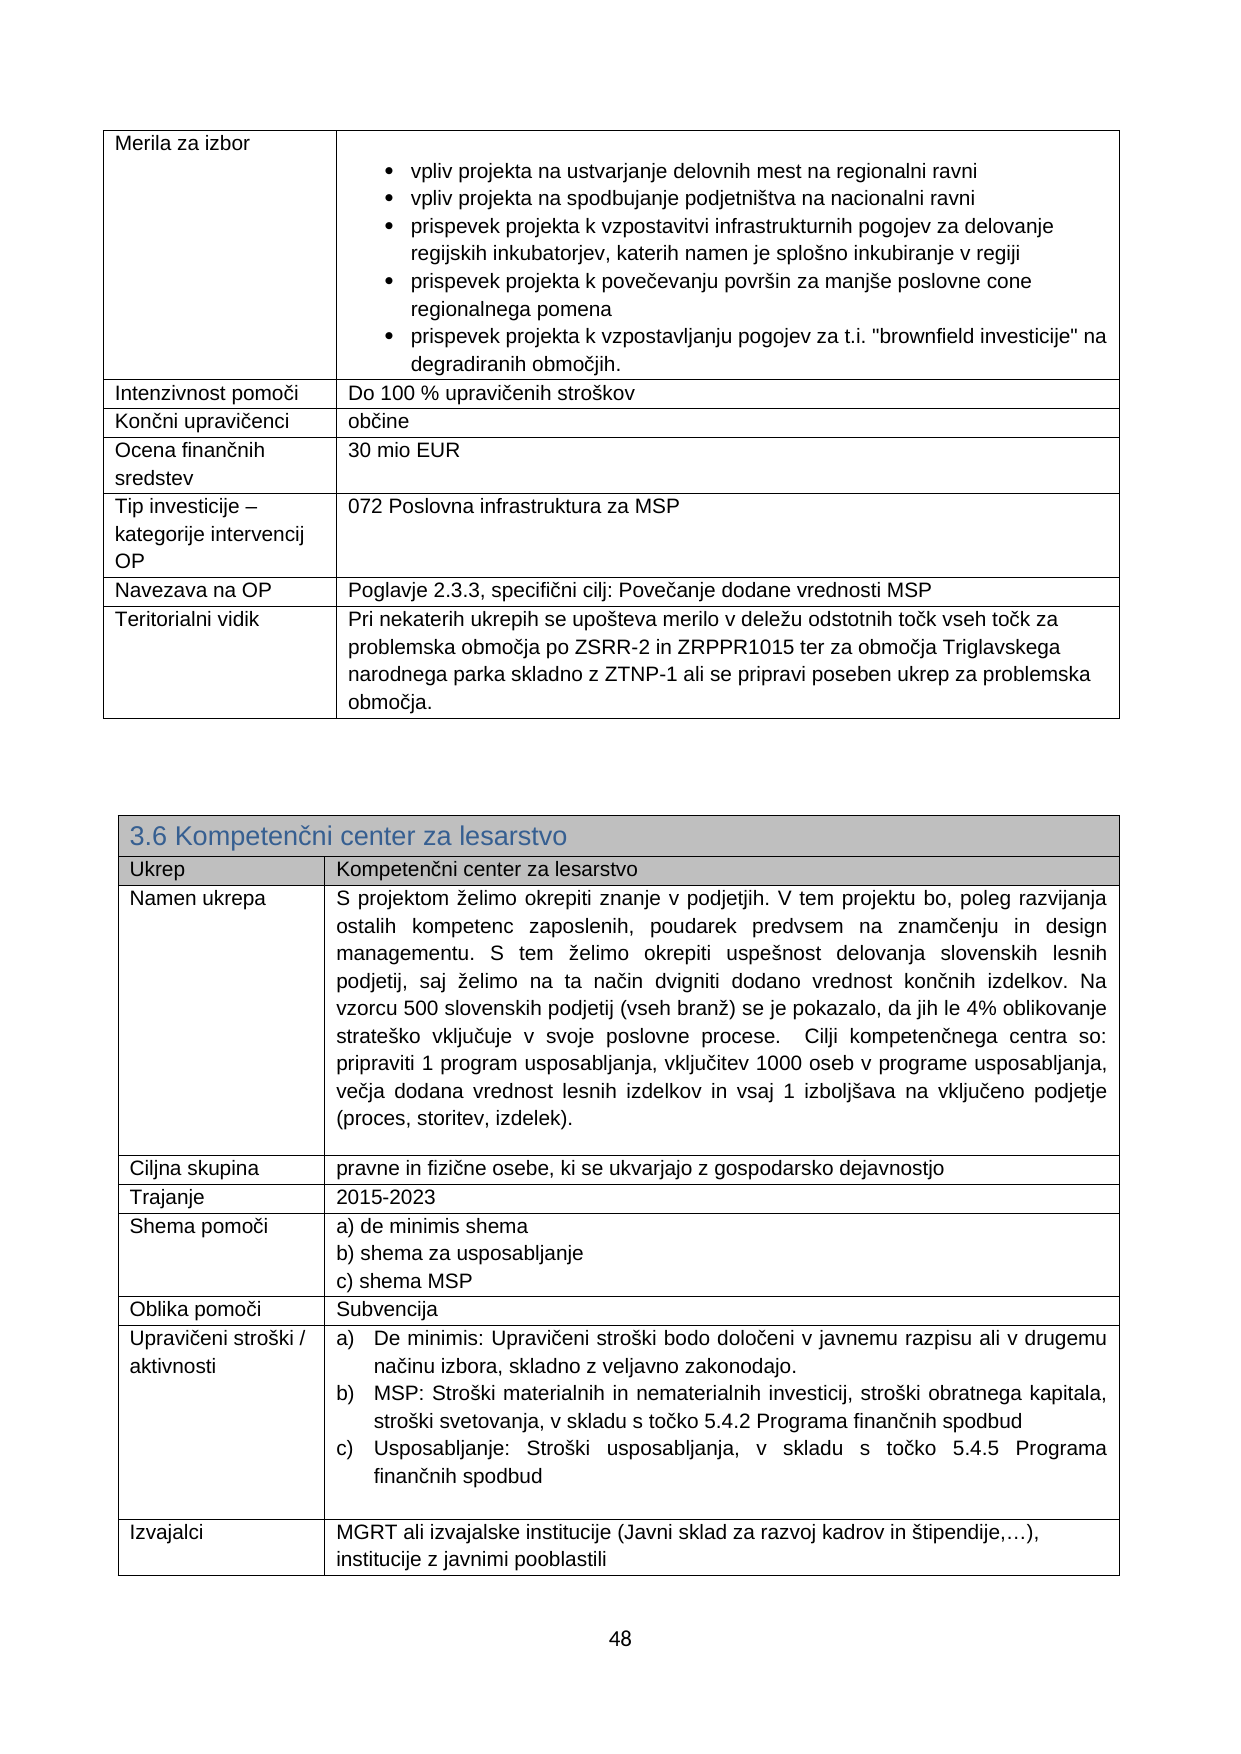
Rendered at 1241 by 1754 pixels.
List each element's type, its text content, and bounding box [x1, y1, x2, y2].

table_cell Upravičeni stroški / aktivnosti [119, 1326, 324, 1519]
table_cell Končni upravičenci [104, 409, 336, 437]
table_cell Kompetenčni center za lesarstvo [325, 857, 1119, 885]
table_cell občine [337, 409, 1119, 437]
table_cell Teritorialni vidik [104, 607, 336, 717]
table_cell Subvencija [325, 1297, 1119, 1325]
table_cell Intenzivnost pomoči [104, 380, 336, 408]
table_cell Merila za izbor [104, 131, 336, 379]
table_cell Navezava na OP [104, 578, 336, 606]
table_cell MGRT ali izvajalske institucije (Javni sklad za razvoj kadrov in štipendije,…), institucije z javnimi pooblastili [325, 1520, 1119, 1575]
table_cell De minimis: Upravičeni stroški bodo določeni v javnemu razpisu ali v drugemu načinu izbora, skladno z veljavno zakonodajo. MSP: Stroški materialnih in nematerialnih investicij, stroški obratnega kapitala, stroški svetovanja, v skladu s točko 5.4.2 Programa finančnih spodbud Usposabljanje: Stroški usposabljanja, v skladu s točko 5.4.5 Programa finančnih spodbud [325, 1326, 1119, 1519]
table_cell Ukrep [119, 857, 324, 885]
table_cell Poglavje 2.3.3, specifični cilj: Povečanje dodane vrednosti MSP [337, 578, 1119, 606]
table_cell Oblika pomoči [119, 1297, 324, 1325]
table_cell Do 100 % upravičenih stroškov [337, 380, 1119, 408]
table_header 3.6 Kompetenčni center za lesarstvo [119, 816, 1119, 856]
table_cell Namen ukrepa [119, 886, 324, 1155]
table_cell Ocena finančnih sredstev [104, 438, 336, 493]
table_cell 2015-2023 [325, 1185, 1119, 1212]
table_cell S projektom želimo okrepiti znanje v podjetjih. V tem projektu bo, poleg razvijanja ostalih kompetenc zaposlenih, poudarek predvsem na znamčenju in design managementu. S tem želimo okrepiti uspešnost delovanja slovenskih lesnih podjetij, saj želimo na ta način dvigniti dodano vrednost končnih izdelkov. Na vzorcu 500 slovenskih podjetij (vseh branž) se je pokazalo, da jih le 4% oblikovanje strateško vključuje v svoje poslovne procese. Cilji kompetenčnega centra so: pripraviti 1 program usposabljanja, vključitev 1000 oseb v programe usposabljanja, večja dodana vrednost lesnih izdelkov in vsaj 1 izboljšava na vključeno podjetje (proces, storitev, izdelek). [325, 886, 1119, 1155]
table_cell 30 mio EUR [337, 438, 1119, 493]
table_cell pravne in fizične osebe, ki se ukvarjajo z gospodarsko dejavnostjo [325, 1156, 1119, 1183]
table_cell Trajanje [119, 1185, 324, 1212]
table_cell Shema pomoči [119, 1214, 324, 1296]
table_cell vpliv projekta na ustvarjanje delovnih mest na regionalni ravni vpliv projekta na spodbujanje podjetništva na nacionalni ravni prispevek projekta k vzpostavitvi infrastrukturnih pogojev za delovanje regijskih inkubatorjev, katerih namen je splošno inkubiranje v regiji prispevek projekta k povečevanju površin za manjše poslovne cone regionalnega pomena prispevek projekta k vzpostavljanju pogojev za t.i. "brownfield investicije" na degradiranih območjih. [337, 131, 1119, 379]
table_cell Izvajalci [119, 1520, 324, 1575]
table_cell Pri nekaterih ukrepih se upošteva merilo v deležu odstotnih točk vseh točk za problemska območja po ZSRR-2 in ZRPPR1015 ter za območja Triglavskega narodnega parka skladno z ZTNP-1 ali se pripravi poseben ukrep za problemska območja. [337, 607, 1119, 717]
table_cell Tip investicije – kategorije intervencij OP [104, 494, 336, 577]
table_cell Ciljna skupina [119, 1156, 324, 1183]
table_cell a) de minimis shema b) shema za usposabljanje c) shema MSP [325, 1214, 1119, 1296]
table_cell 072 Poslovna infrastruktura za MSP [337, 494, 1119, 577]
